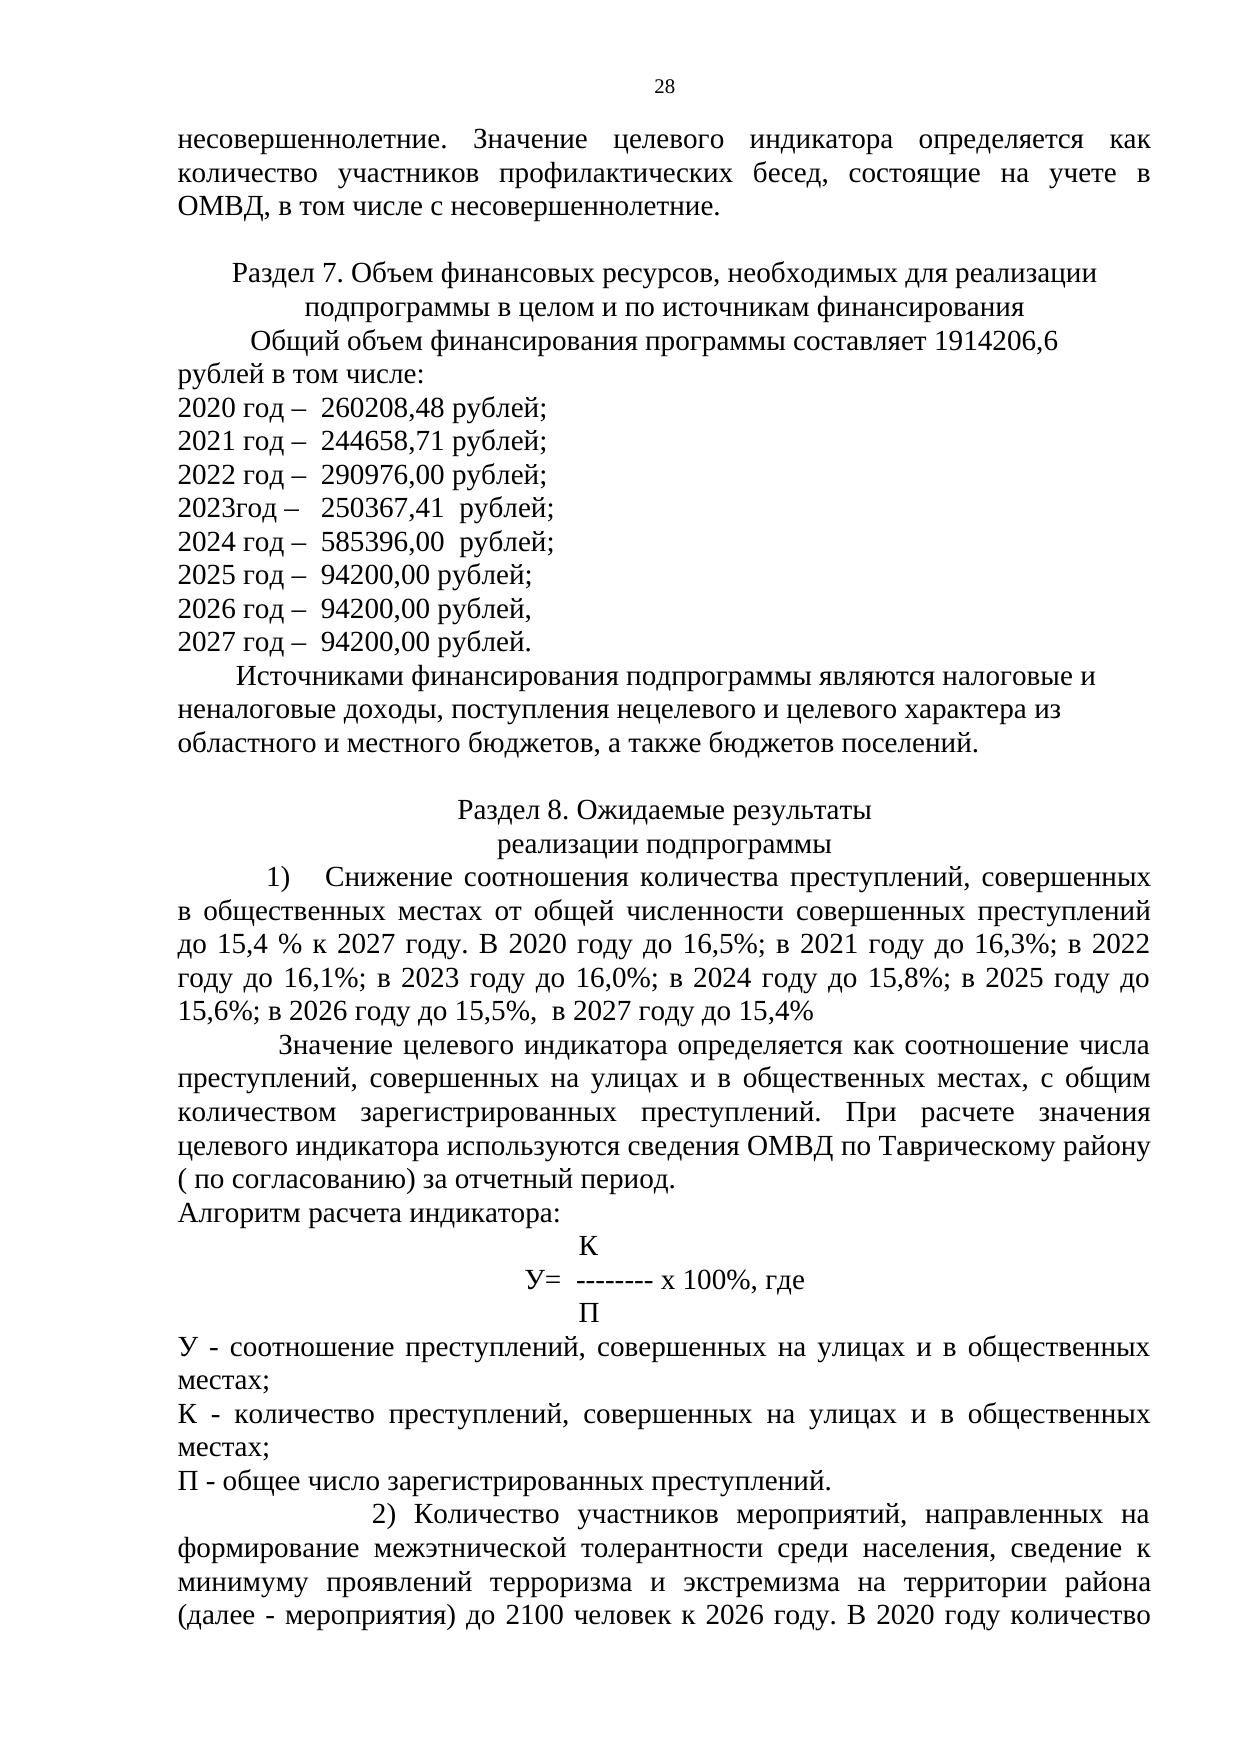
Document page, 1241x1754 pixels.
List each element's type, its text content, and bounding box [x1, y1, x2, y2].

text Общий объем финансирования программы составляет 1914206,6 рублей в том числе: [177, 323, 1152, 390]
text 2026 год – 94200,00 рублей, [177, 591, 1152, 624]
text Источниками финансирования подпрограммы являются налоговые и неналоговые доходы, поступления нецелевого и целевого характера из областного и местного бюджетов, а также бюджетов поселений. [177, 658, 1152, 759]
text Раздел 8. Ожидаемые результаты [177, 792, 1152, 826]
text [177, 1497, 1152, 1631]
text Алгоритм расчета индикатора: [177, 1195, 1152, 1228]
text 2027 год – 94200,00 рублей. [177, 624, 1152, 658]
text Значение целевого индикатора определяется как соотношение числа преступлений, совершенных на улицах и в общественных местах, с общим количеством зарегистрированных преступлений. При расчете значения целевого индикатора используются сведения ОМВД по Таврическому району ( по согласованию) за отчетный период. [177, 1027, 1152, 1195]
text Раздел 7. Объем финансовых ресурсов, необходимых для реализации подпрограммы в целом и по источникам финансирования [177, 256, 1152, 323]
text У= -------- х 100%, где [177, 1262, 1152, 1295]
list Снижение соотношения количества преступлений, совершенных в общественных местах от общей численности совершенных преступлений до 15,4 % к 2027 году. В 2020 году до 16,5%; в 2021 году до 16,3%; в 2022 году до 16,1%; в 2023 году до 16,0%; в 2024 году до 15,8%; в 2025 году до 15,6%; в 2026 году до 15,5%, в 2027 году до 15,4% [177, 859, 1152, 1027]
text 2023год – 250367,41 рублей; [177, 490, 1152, 524]
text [177, 121, 1152, 222]
text К [177, 1228, 1152, 1262]
text 2022 год – 290976,00 рублей; [177, 457, 1152, 490]
text У - соотношение преступлений, совершенных на улицах и в общественных местах; [177, 1329, 1152, 1396]
text П - общее число зарегистрированных преступлений. [177, 1463, 1152, 1497]
text 2025 год – 94200,00 рублей; [177, 557, 1152, 591]
text реализации подпрограммы [177, 826, 1152, 859]
text П [177, 1295, 1152, 1329]
text 2024 год – 585396,00 рублей; [177, 524, 1152, 557]
text 2021 год – 244658,71 рублей; [177, 423, 1152, 457]
text 2020 год – 260208,48 рублей; [177, 390, 1152, 423]
text К - количество преступлений, совершенных на улицах и в общественных местах; [177, 1396, 1152, 1463]
